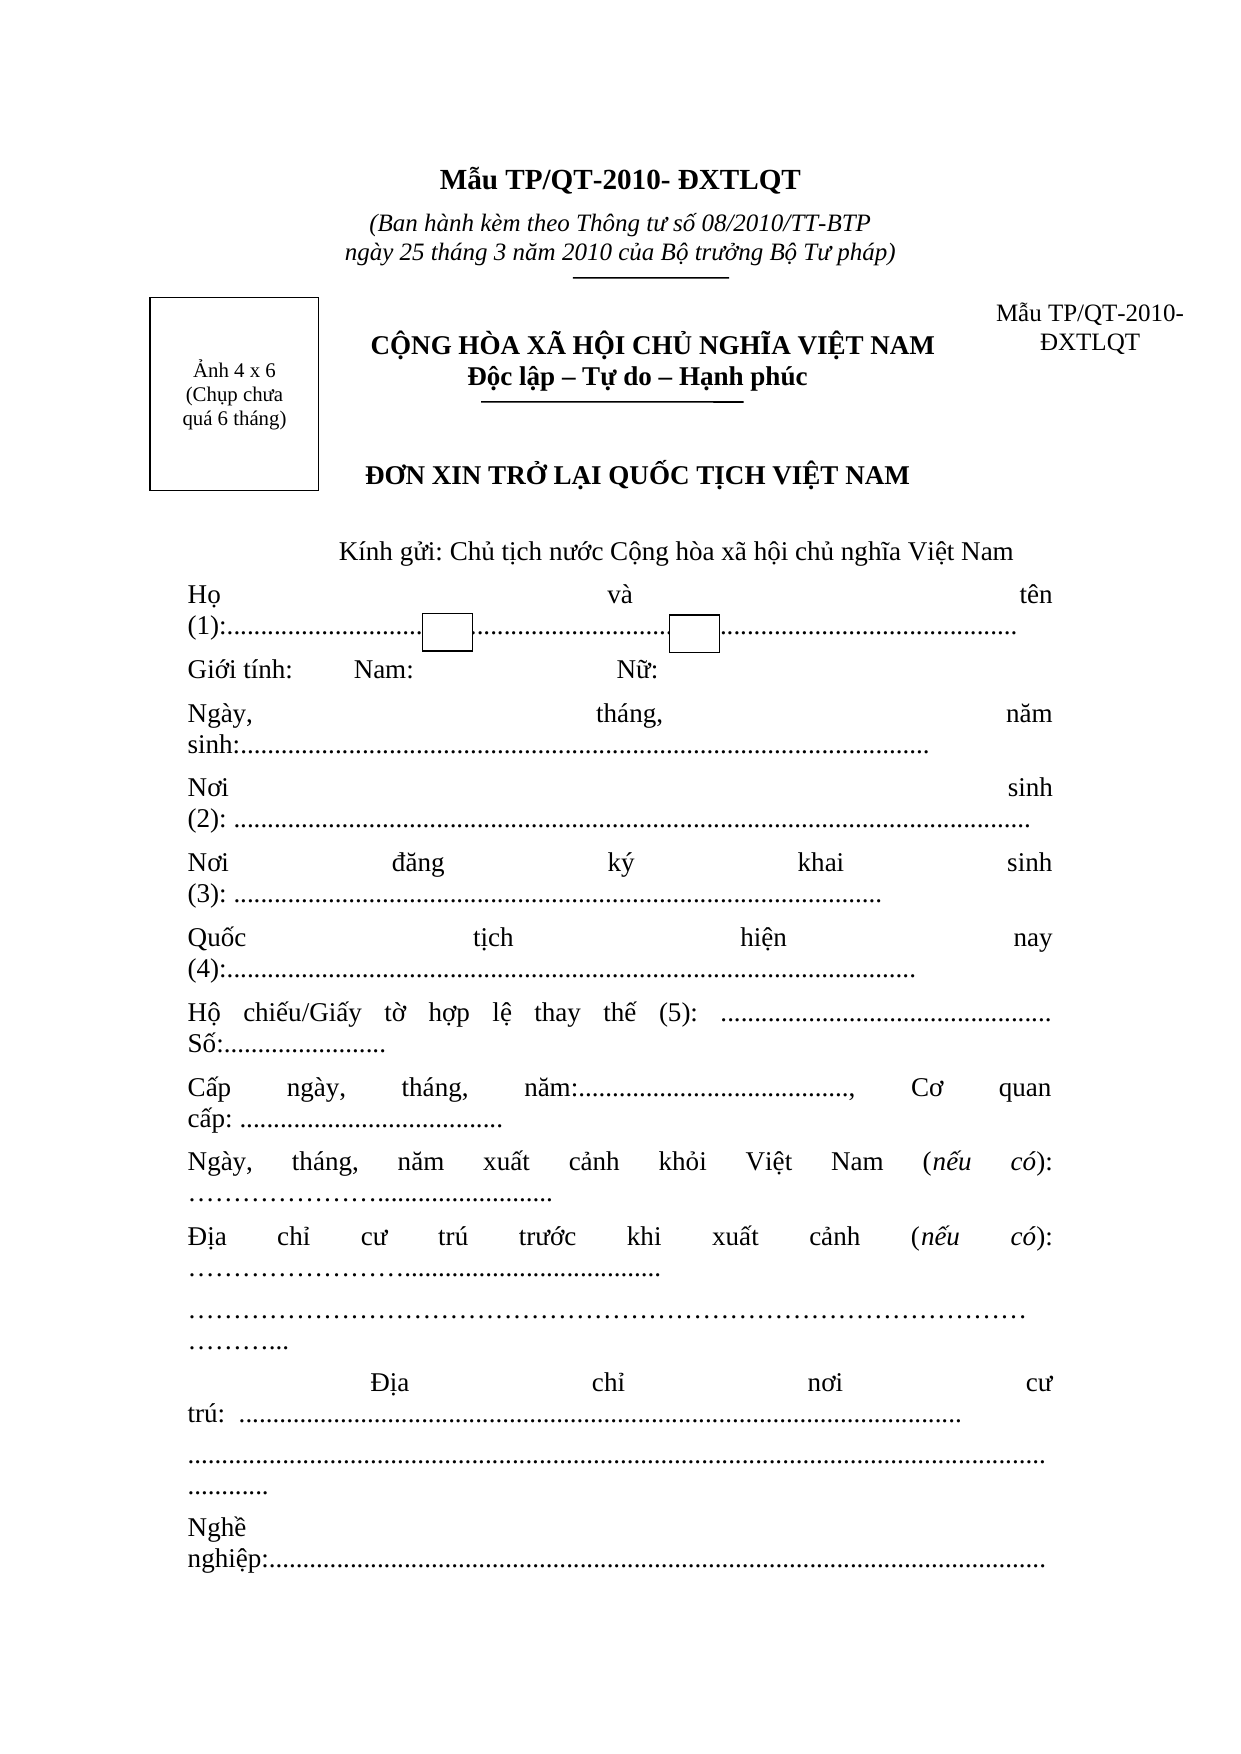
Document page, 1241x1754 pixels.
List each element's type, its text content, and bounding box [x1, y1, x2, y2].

table_header Mẫu TP/QT-2010- ĐXTLQT [956, 297, 1162, 490]
table_header CỘNG HÒA XÃ HỘI CHỦ NGHĨA VIỆT NAM Độc lập – Tự do – Hạnh phúc ĐƠN XIN TRỞ LẠI QUỐC TỊCH VIỆT NAM [319, 297, 956, 490]
table_header Ảnh 4 x 6 (Chụp chưa quá 6 tháng) [151, 298, 318, 490]
text ........................................................................................................................................... [187, 1438, 1053, 1501]
text Giới tính: Nam: Nữ: [187, 653, 1053, 684]
text Nơi đăng ký khai sinh (3): ................................................................................................ [187, 846, 1053, 908]
text Họ và tên (1):..................................................................................................................... [187, 578, 1053, 641]
text Hộ chiếu/Giấy tờ hợp lệ thay thế (5): ................................................. Số:........................ [187, 996, 1053, 1058]
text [187, 1511, 1053, 1573]
text …………………………………………………………………………………………... [187, 1293, 1053, 1355]
text ngày 25 tháng 3 năm 2010 của Bộ trưởng Bộ Tư pháp) [187, 237, 1053, 266]
text Kính gửi: Chủ tịch nước Cộng hòa xã hội chủ nghĩa Việt Nam [187, 534, 1053, 566]
text Ngày, tháng, năm sinh:...................................................................................................... [187, 697, 1053, 759]
text Cấp ngày, tháng, năm:........................................, Cơ quan cấp: ....................................... [187, 1071, 1053, 1133]
text Mẫu TP/QT-2010- ĐXTLQT [187, 162, 1053, 196]
text (Ban hành kèm theo Thông tư số 08/2010/TT-BTP [187, 208, 1053, 237]
text Địa chỉ cư trú trước khi xuất cảnh (nếu có):……………………...................................... [187, 1220, 1053, 1282]
text Nơi sinh (2): ...................................................................................................................... [187, 771, 1053, 834]
text Địa chỉ nơi cư trú: ........................................................................................................... [187, 1366, 1053, 1428]
text Ngày, tháng, năm xuất cảnh khỏi Việt Nam (nếu có):………………….......................... [187, 1145, 1053, 1208]
text Quốc tịch hiện nay (4):...................................................................................................... [187, 921, 1053, 983]
